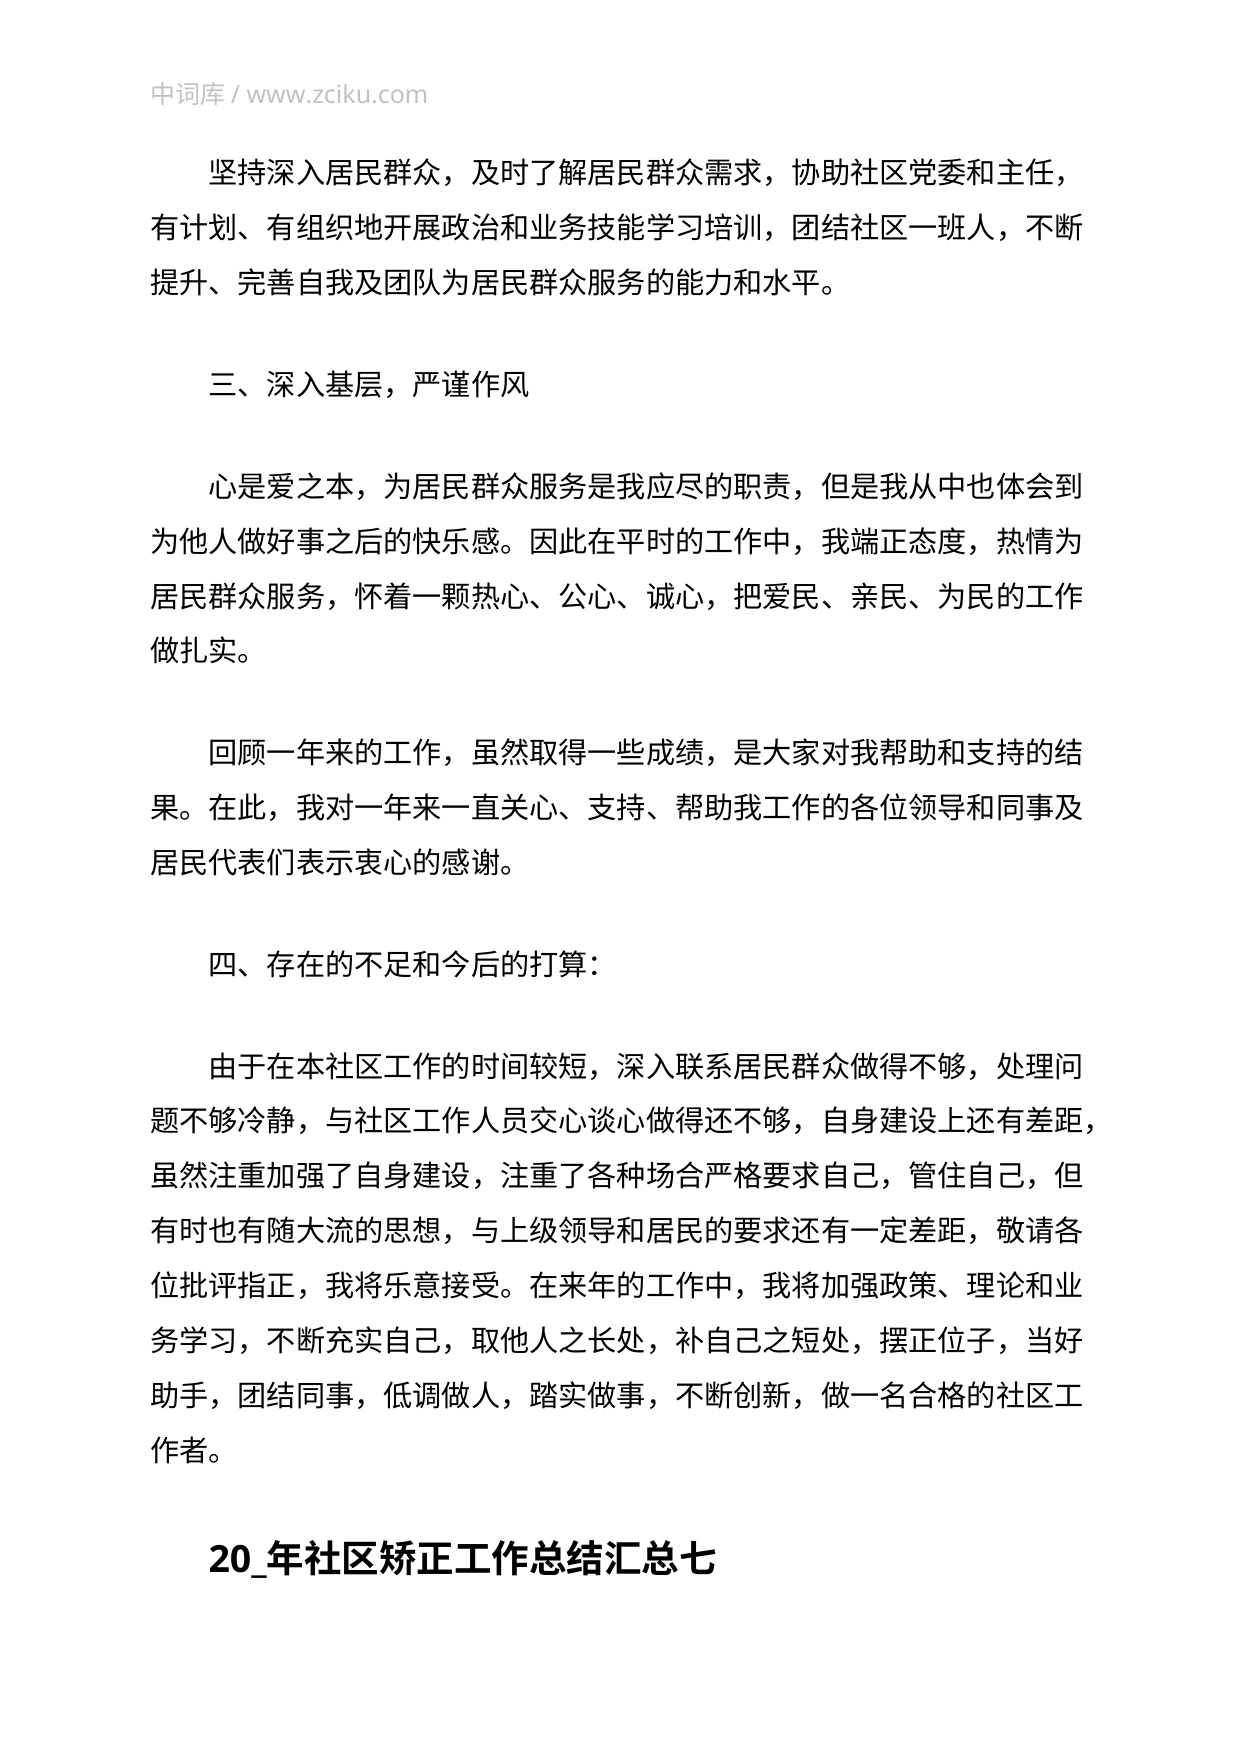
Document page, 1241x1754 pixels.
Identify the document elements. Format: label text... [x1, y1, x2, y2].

text 坚持深入居民群众，及时了解居民群众需求，协助社区党委和主任，有计划、有组织地开展政治和业务技能学习培训，团结社区一班人，不断提升、完善自我及团队为居民群众服务的能力和水平。 [150, 150, 1090, 302]
text 20_年社区矫正工作总结汇总七 [150, 1529, 1090, 1584]
text 四、存在的不足和今后的打算： [150, 941, 1090, 984]
text 由于在本社区工作的时间较短，深入联系居民群众做得不够，处理问题不够冷静，与社区工作人员交心谈心做得还不够，自身建设上还有差距，虽然注重加强了自身建设，注重了各种场合严格要求自己，管住自己，但有时也有随大流的思想，与上级领导和居民的要求还有一定差距，敬请各位批评指正，我将乐意接受。在来年的工作中，我将加强政策、理论和业务学习，不断充实自己，取他人之长处，补自己之短处，摆正位子，当好助手，团结同事，低调做人，踏实做事，不断创新，做一名合格的社区工作者。 [150, 1043, 1090, 1470]
text 回顾一年来的工作，虽然取得一些成绩，是大家对我帮助和支持的结果。在此，我对一年来一直关心、支持、帮助我工作的各位领导和同事及居民代表们表示衷心的感谢。 [150, 730, 1090, 882]
text 心是爱之本，为居民群众服务是我应尽的职责，但是我从中也体会到为他人做好事之后的快乐感。因此在平时的工作中，我端正态度，热情为居民群众服务，怀着一颗热心、公心、诚心，把爱民、亲民、为民的工作做扎实。 [150, 463, 1090, 670]
text 三、深入基层，严谨作风 [150, 362, 1090, 404]
